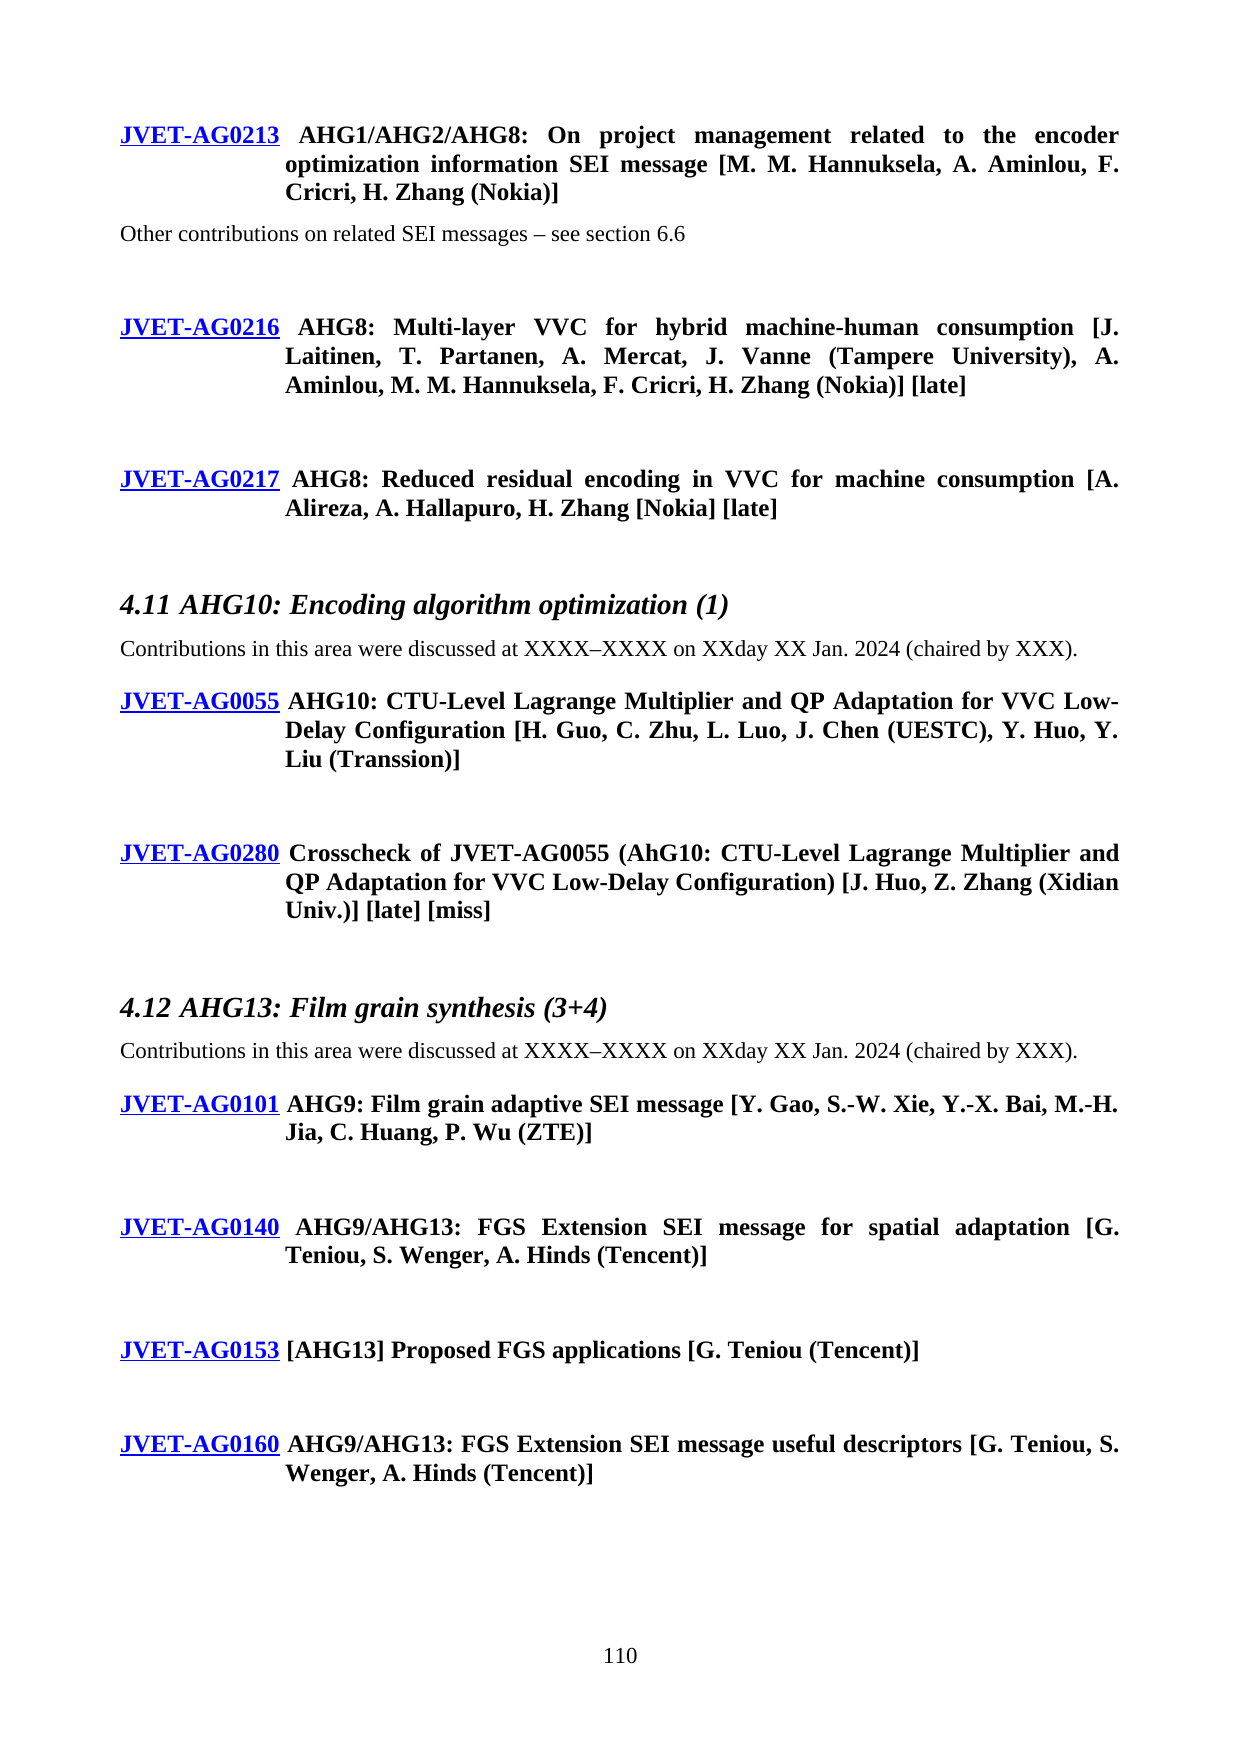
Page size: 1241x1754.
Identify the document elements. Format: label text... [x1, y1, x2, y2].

subtitle JVET-AG0160 AHG9/AHG13: FGS Extension SEI message useful descriptors [G. Teniou, S. Wenger, A. Hinds (Tencent)] [120, 1429, 1120, 1487]
subtitle JVET-AG0213 AHG1/AHG2/AHG8: On project management related to the encoder optimization information SEI message [M. M. Hannuksela, A. Aminlou, F. Cricri, H. Zhang (Nokia)] [120, 120, 1120, 206]
text Contributions in this area were discussed at XXXX–XXXX on XXday XX Jan. 2024 (chaired by XXX). [120, 1037, 1120, 1064]
subtitle JVET-AG0217 AHG8: Reduced residual encoding in VVC for machine consumption [A. Alireza, A. Hallapuro, H. Zhang [Nokia] [late] [120, 464, 1120, 522]
subtitle JVET-AG0216 AHG8: Multi-layer VVC for hybrid machine-human consumption [J. Laitinen, T. Partanen, A. Mercat, J. Vanne (Tampere University), A. Aminlou, M. M. Hannuksela, F. Cricri, H. Zhang (Nokia)] [late] [120, 312, 1120, 398]
subtitle JVET-AG0055 AHG10: CTU-Level Lagrange Multiplier and QP Adaptation for VVC Low-Delay Configuration [H. Guo, C. Zhu, L. Luo, J. Chen (UESTC), Y. Huo, Y. Liu (Transsion)] [120, 686, 1120, 772]
text Other contributions on related SEI messages – see section 6.6 [120, 220, 1120, 247]
text Contributions in this area were discussed at XXXX–XXXX on XXday XX Jan. 2024 (chaired by XXX). [120, 635, 1120, 661]
subtitle JVET-AG0153 [AHG13] Proposed FGS applications [G. Teniou (Tencent)] [120, 1335, 1120, 1363]
subtitle JVET-AG0280 Crosscheck of JVET-AG0055 (AhG10: CTU-Level Lagrange Multiplier and QP Adaptation for VVC Low-Delay Configuration) [J. Huo, Z. Zhang (Xidian Univ.)] [late] [miss] [120, 838, 1120, 924]
subtitle JVET-AG0140 AHG9/AHG13: FGS Extension SEI message for spatial adaptation [G. Teniou, S. Wenger, A. Hinds (Tencent)] [120, 1212, 1120, 1269]
subtitle AHG13: Film grain synthesis (3+4) [120, 990, 1120, 1023]
subtitle AHG10: Encoding algorithm optimization (1) [120, 587, 1120, 621]
subtitle JVET-AG0101 AHG9: Film grain adaptive SEI message [Y. Gao, S.-W. Xie, Y.-X. Bai, M.-H. Jia, C. Huang, P. Wu (ZTE)] [120, 1089, 1120, 1146]
